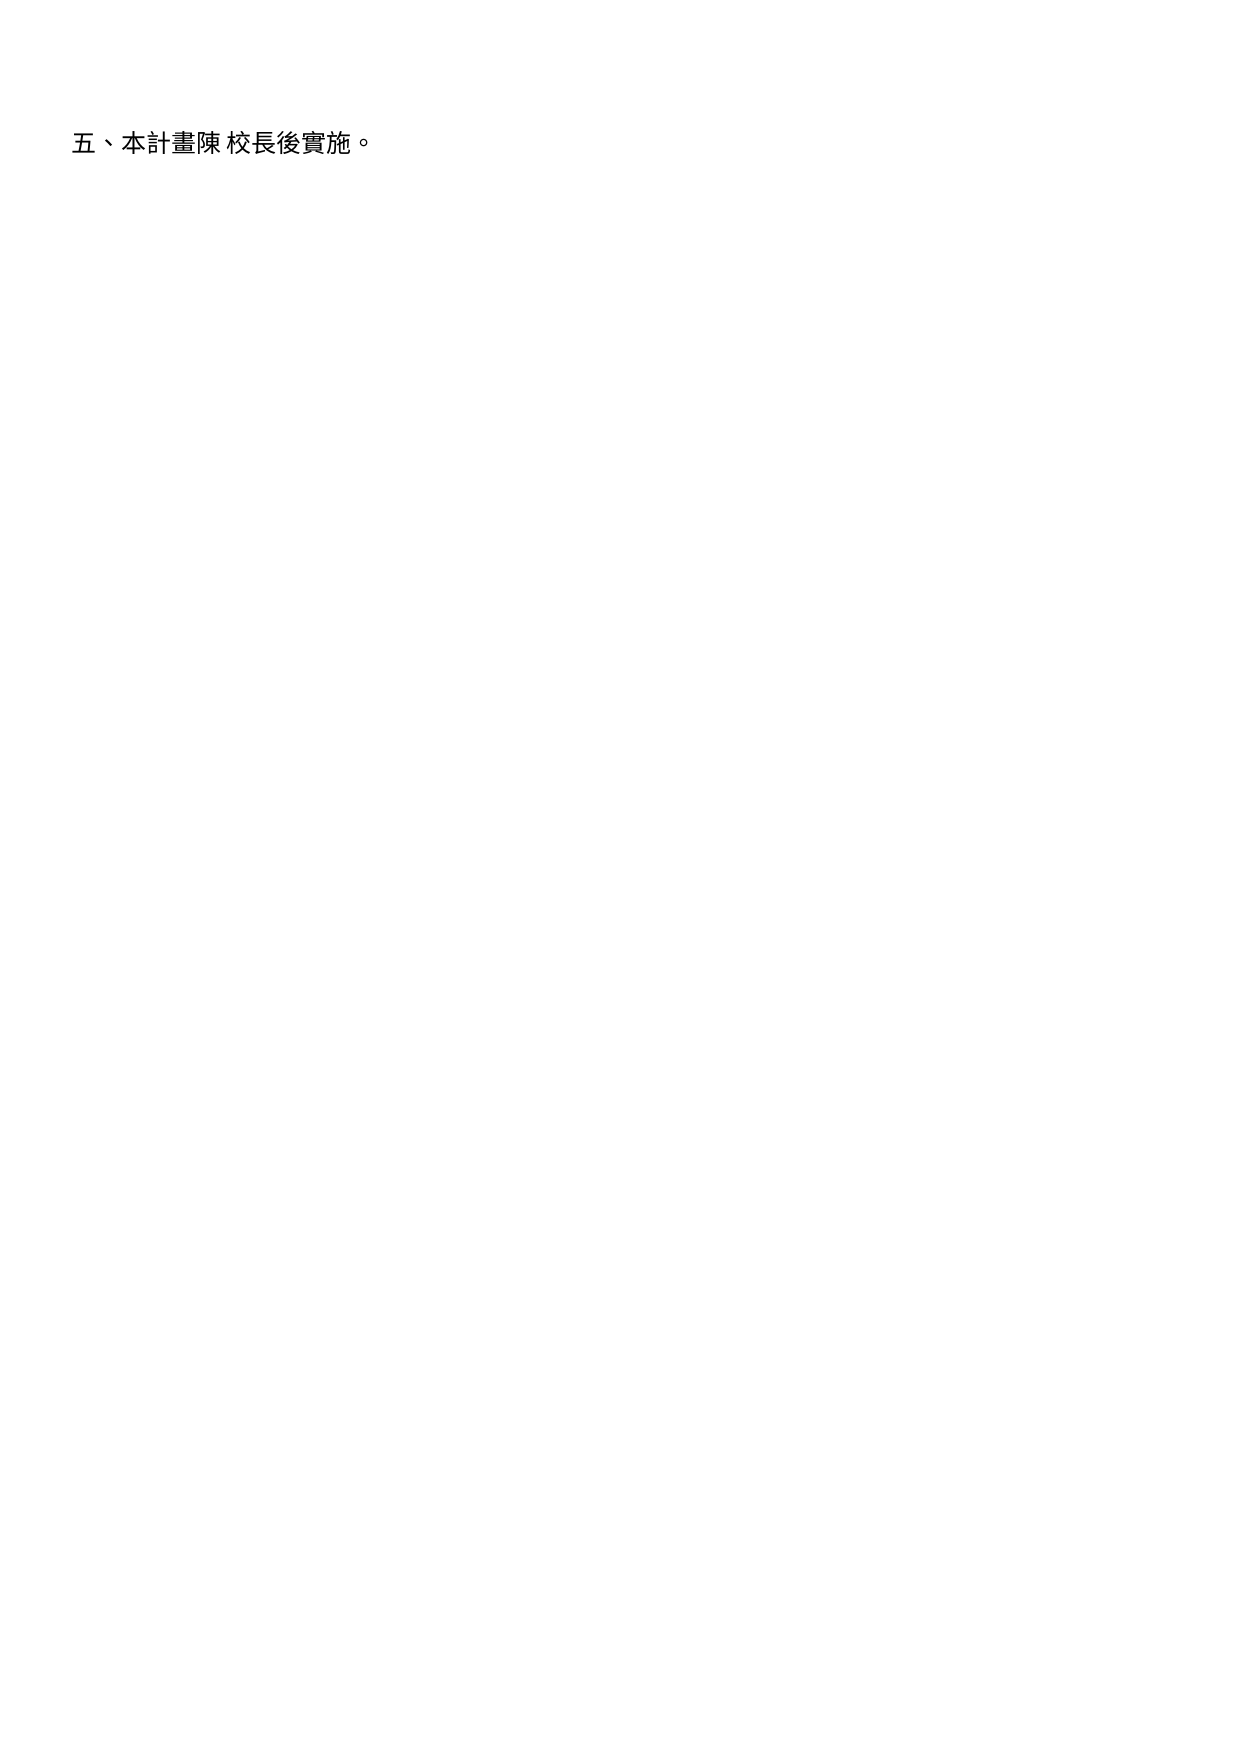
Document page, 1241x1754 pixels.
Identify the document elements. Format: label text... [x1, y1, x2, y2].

text 五、本計畫陳 校長後實施。 [71, 123, 1181, 160]
